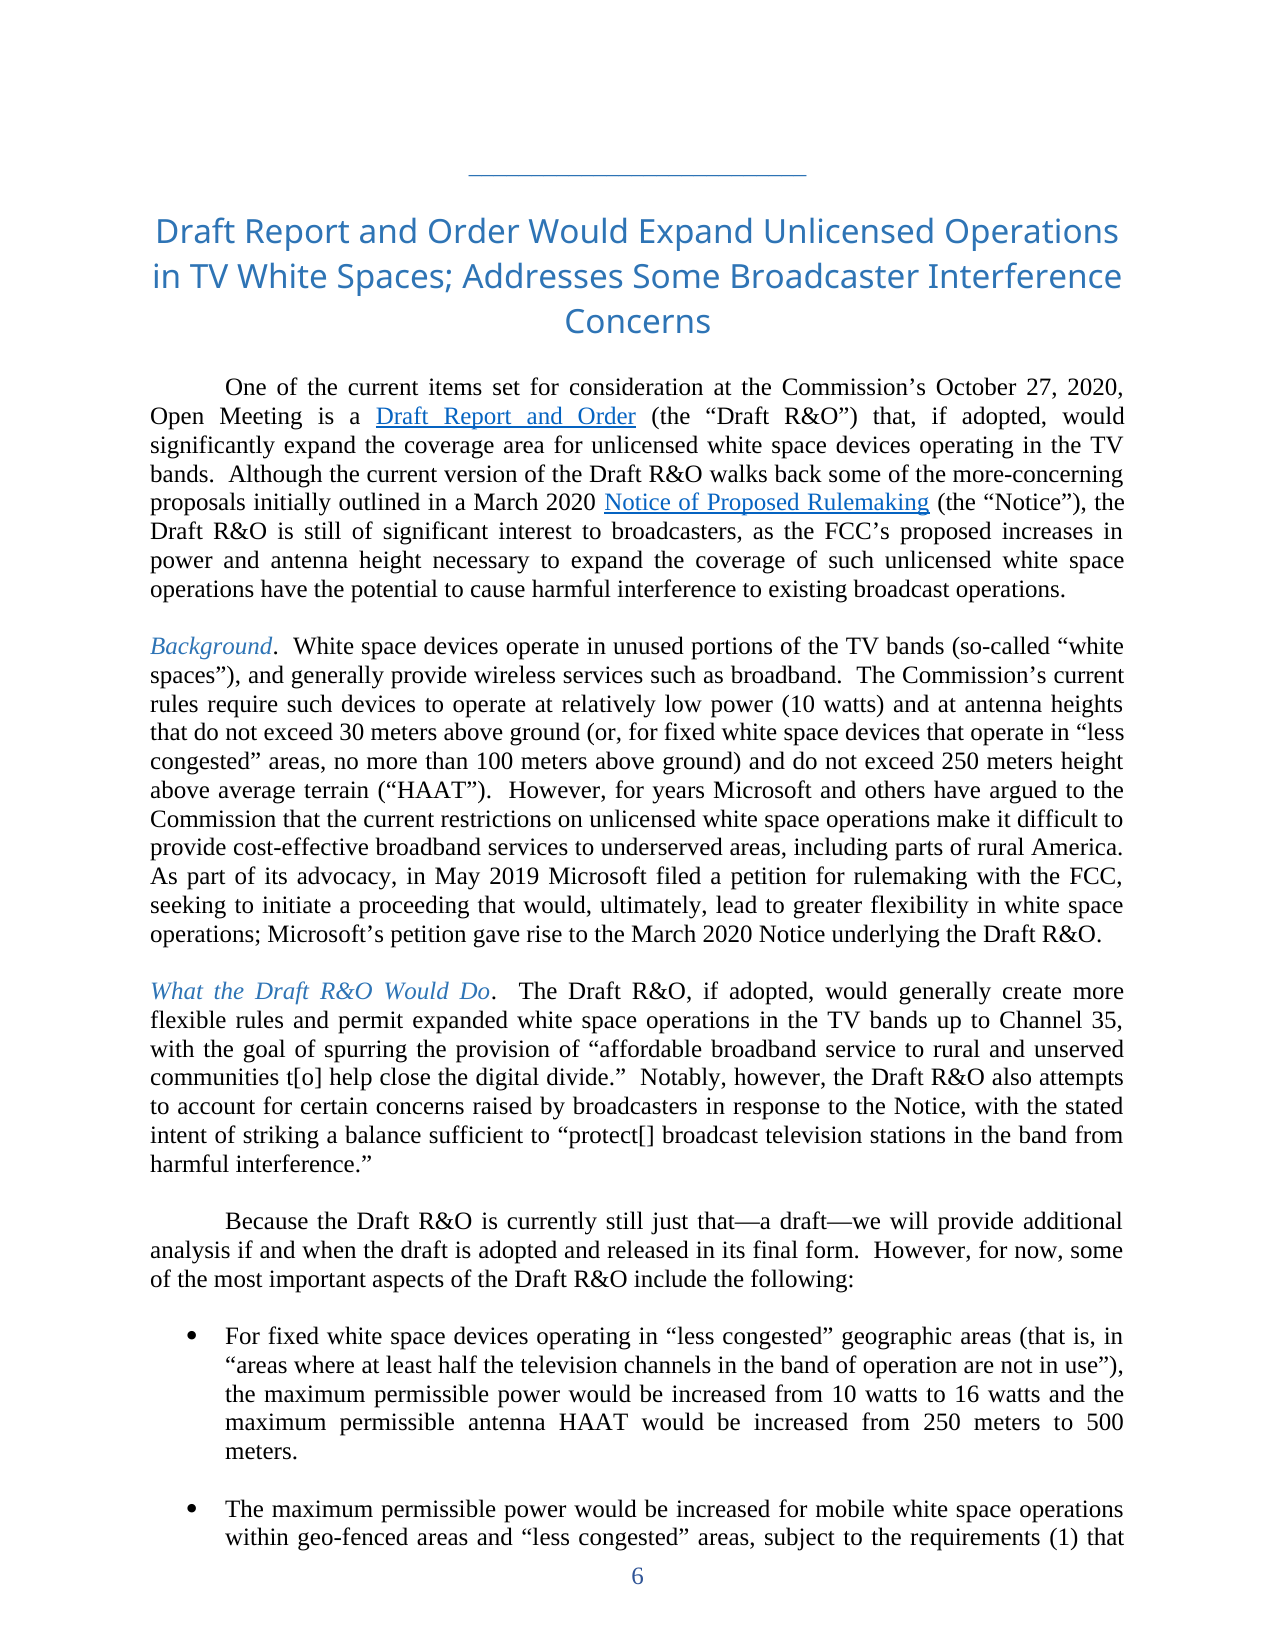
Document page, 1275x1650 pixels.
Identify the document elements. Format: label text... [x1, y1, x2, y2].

text What the Draft R&O Would Do. The Draft R&O, if adopted, would generally create more flexible rules and permit expanded white space operations in the TV bands up to Channel 35, with the goal of spurring the provision of “affordable broadband service to rural and unserved communities t[o] help close the digital divide.” Notably, however, the Draft R&O also attempts to account for certain concerns raised by broadcasters in response to the Notice, with the stated intent of striking a balance sufficient to “protect[] broadcast television stations in the band from harmful interference.” [150, 976, 1125, 1177]
list For fixed white space devices operating in “less congested” geographic areas (that is, in “areas where at least half the television channels in the band of operation are not in use”), the maximum permissible power would be increased from 10 watts to 16 watts and the maximum permissible antenna HAAT would be increased from 250 meters to 500 meters. [187, 1321, 1125, 1465]
text Because the Draft R&O is currently still just that—a draft—we will provide additional analysis if and when the draft is adopted and released in its final form. However, for now, some of the most important aspects of the Draft R&O include the following: [150, 1206, 1125, 1292]
text Background. White space devices operate in unused portions of the TV bands (so-called “white spaces”), and generally provide wireless services such as broadband. The Commission’s current rules require such devices to operate at relatively low power (10 watts) and at antenna heights that do not exceed 30 meters above ground (or, for fixed white space devices that operate in “less congested” areas, no more than 100 meters above ground) and do not exceed 250 meters height above average terrain (“HAAT”). However, for years Microsoft and others have argued to the Commission that the current restrictions on unlicensed white space operations make it difficult to provide cost-effective broadband services to underserved areas, including parts of rural America. As part of its advocacy, in May 2019 Microsoft filed a petition for rulemaking with the FCC, seeking to initiate a proceeding that would, ultimately, lead to greater flexibility in white space operations; Microsoft’s petition gave rise to the March 2020 Notice underlying the Draft R&O. [150, 631, 1125, 947]
subtitle Draft Report and Order Would Expand Unlicensed Operations in TV White Spaces; Addresses Some Broadcaster Interference Concerns [150, 207, 1125, 344]
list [187, 1494, 1125, 1551]
text ___________________________ [150, 150, 1125, 179]
text One of the current items set for consideration at the Commission’s October 27, 2020, Open Meeting is a Draft Report and Order (the “Draft R&O”) that, if adopted, would significantly expand the coverage area for unlicensed white space devices operating in the TV bands. Although the current version of the Draft R&O walks back some of the more-concerning proposals initially outlined in a March 2020 Notice of Proposed Rulemaking (the “Notice”), the Draft R&O is still of significant interest to broadcasters, as the FCC’s proposed increases in power and antenna height necessary to expand the coverage of such unlicensed white space operations have the potential to cause harmful interference to existing broadcast operations. [150, 372, 1125, 602]
